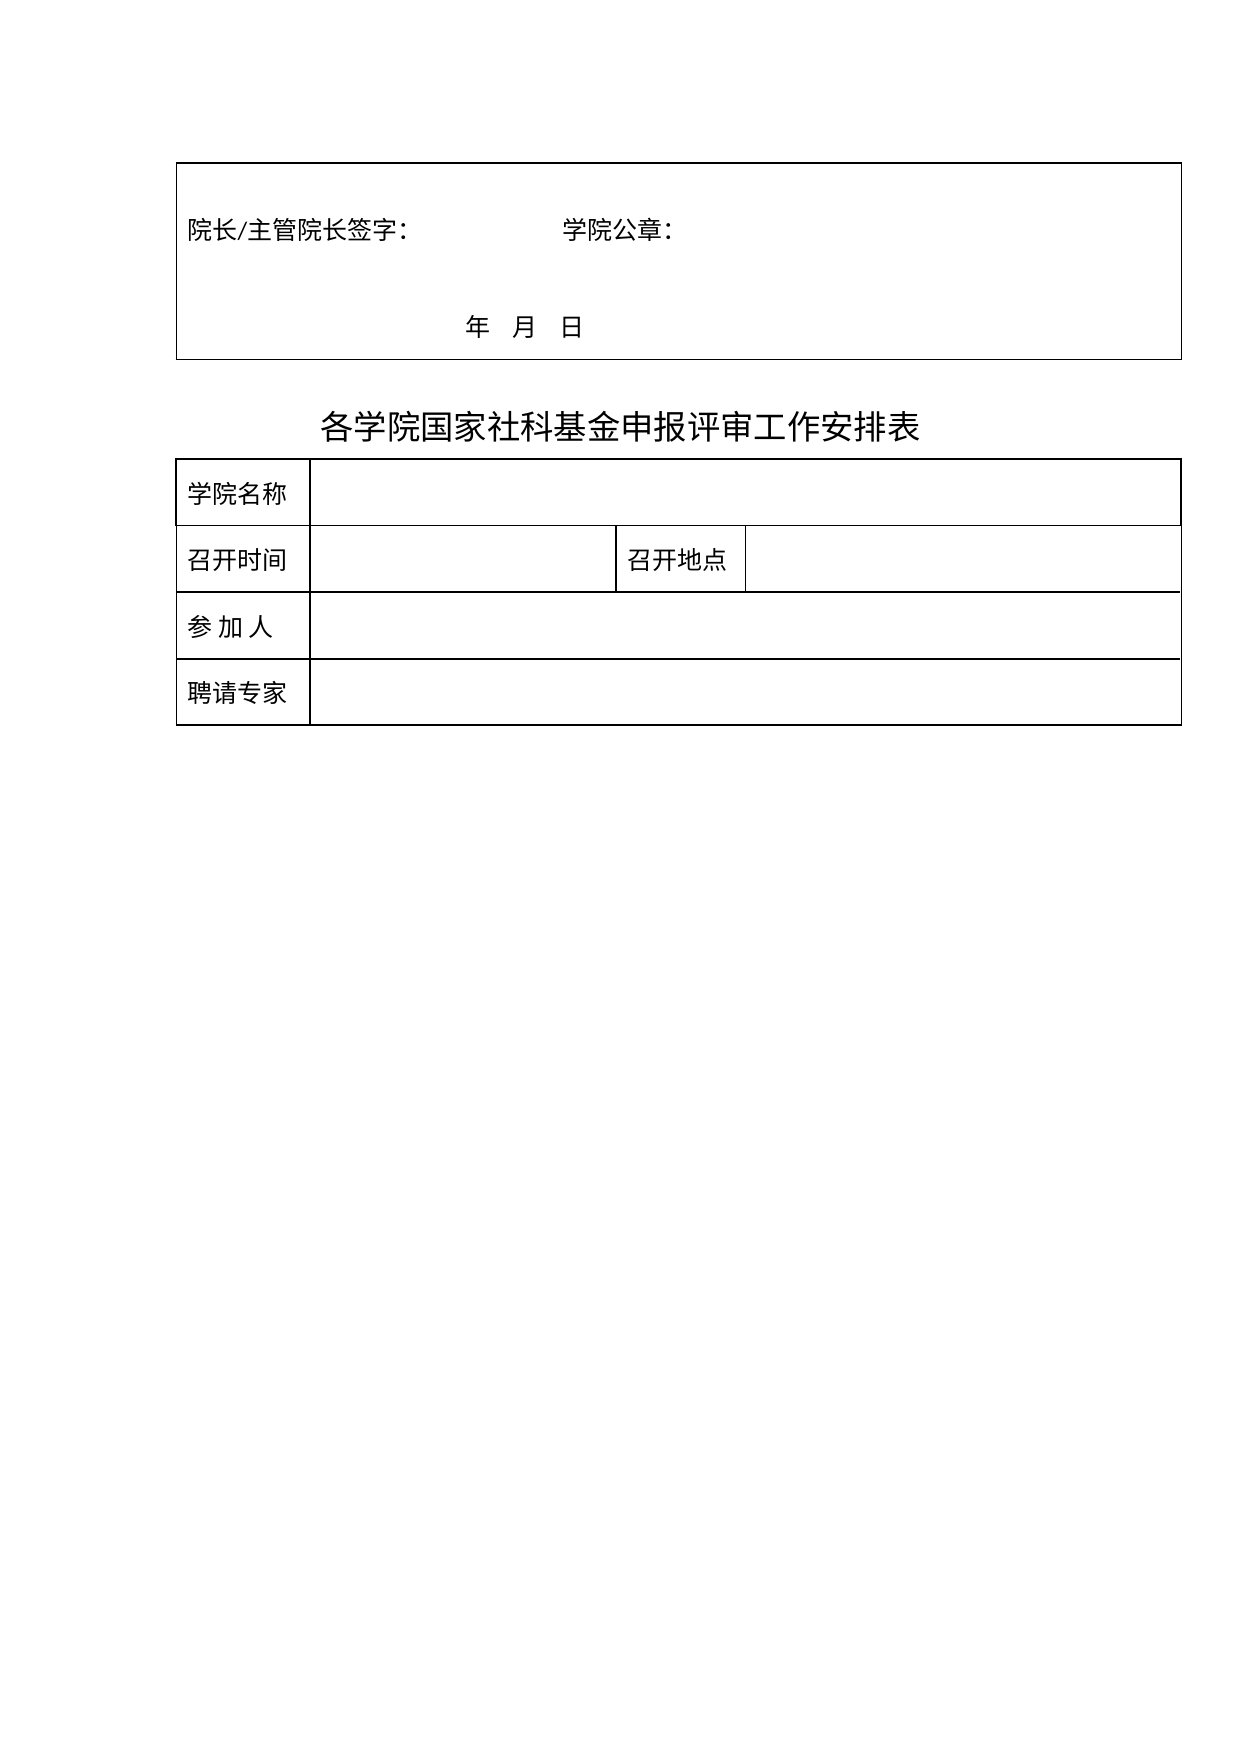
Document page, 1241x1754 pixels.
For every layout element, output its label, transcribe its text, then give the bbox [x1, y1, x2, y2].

table_cell 召开地点 [617, 526, 745, 591]
table_header 学院名称 [177, 460, 309, 525]
table_cell 召开时间 [177, 526, 309, 591]
table_cell 院长/主管院长签字： 学院公章： 年 月 日 [177, 164, 1181, 358]
table_cell [311, 591, 1181, 658]
table_cell [311, 526, 615, 591]
table_cell 参 加 人 [177, 593, 309, 658]
table_cell [311, 658, 1181, 724]
table_cell [746, 526, 1181, 591]
table_cell 聘请专家 [177, 660, 309, 724]
text 各学院国家社科基金申报评审工作安排表 [187, 393, 1053, 458]
table_header [311, 460, 1180, 525]
